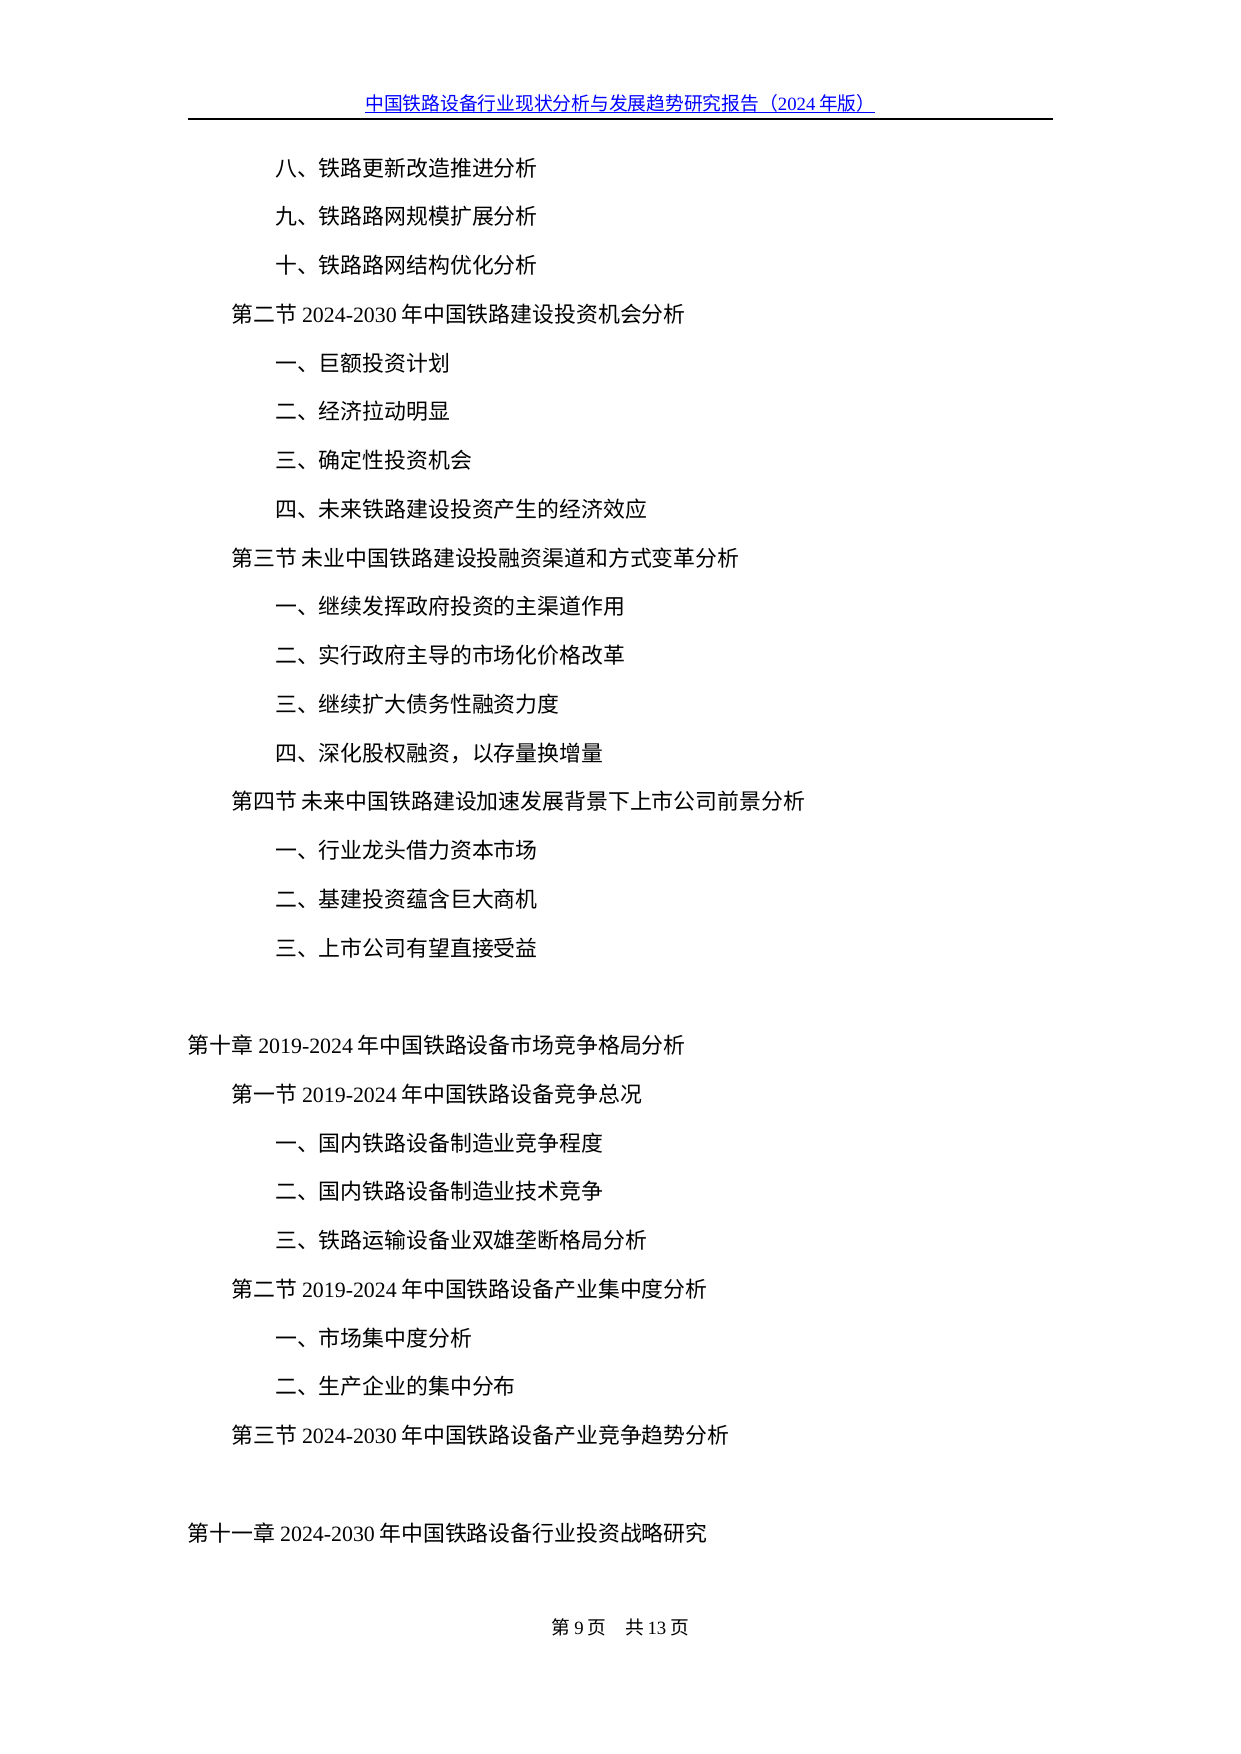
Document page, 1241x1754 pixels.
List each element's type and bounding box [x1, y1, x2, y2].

text [187, 150, 1053, 1548]
